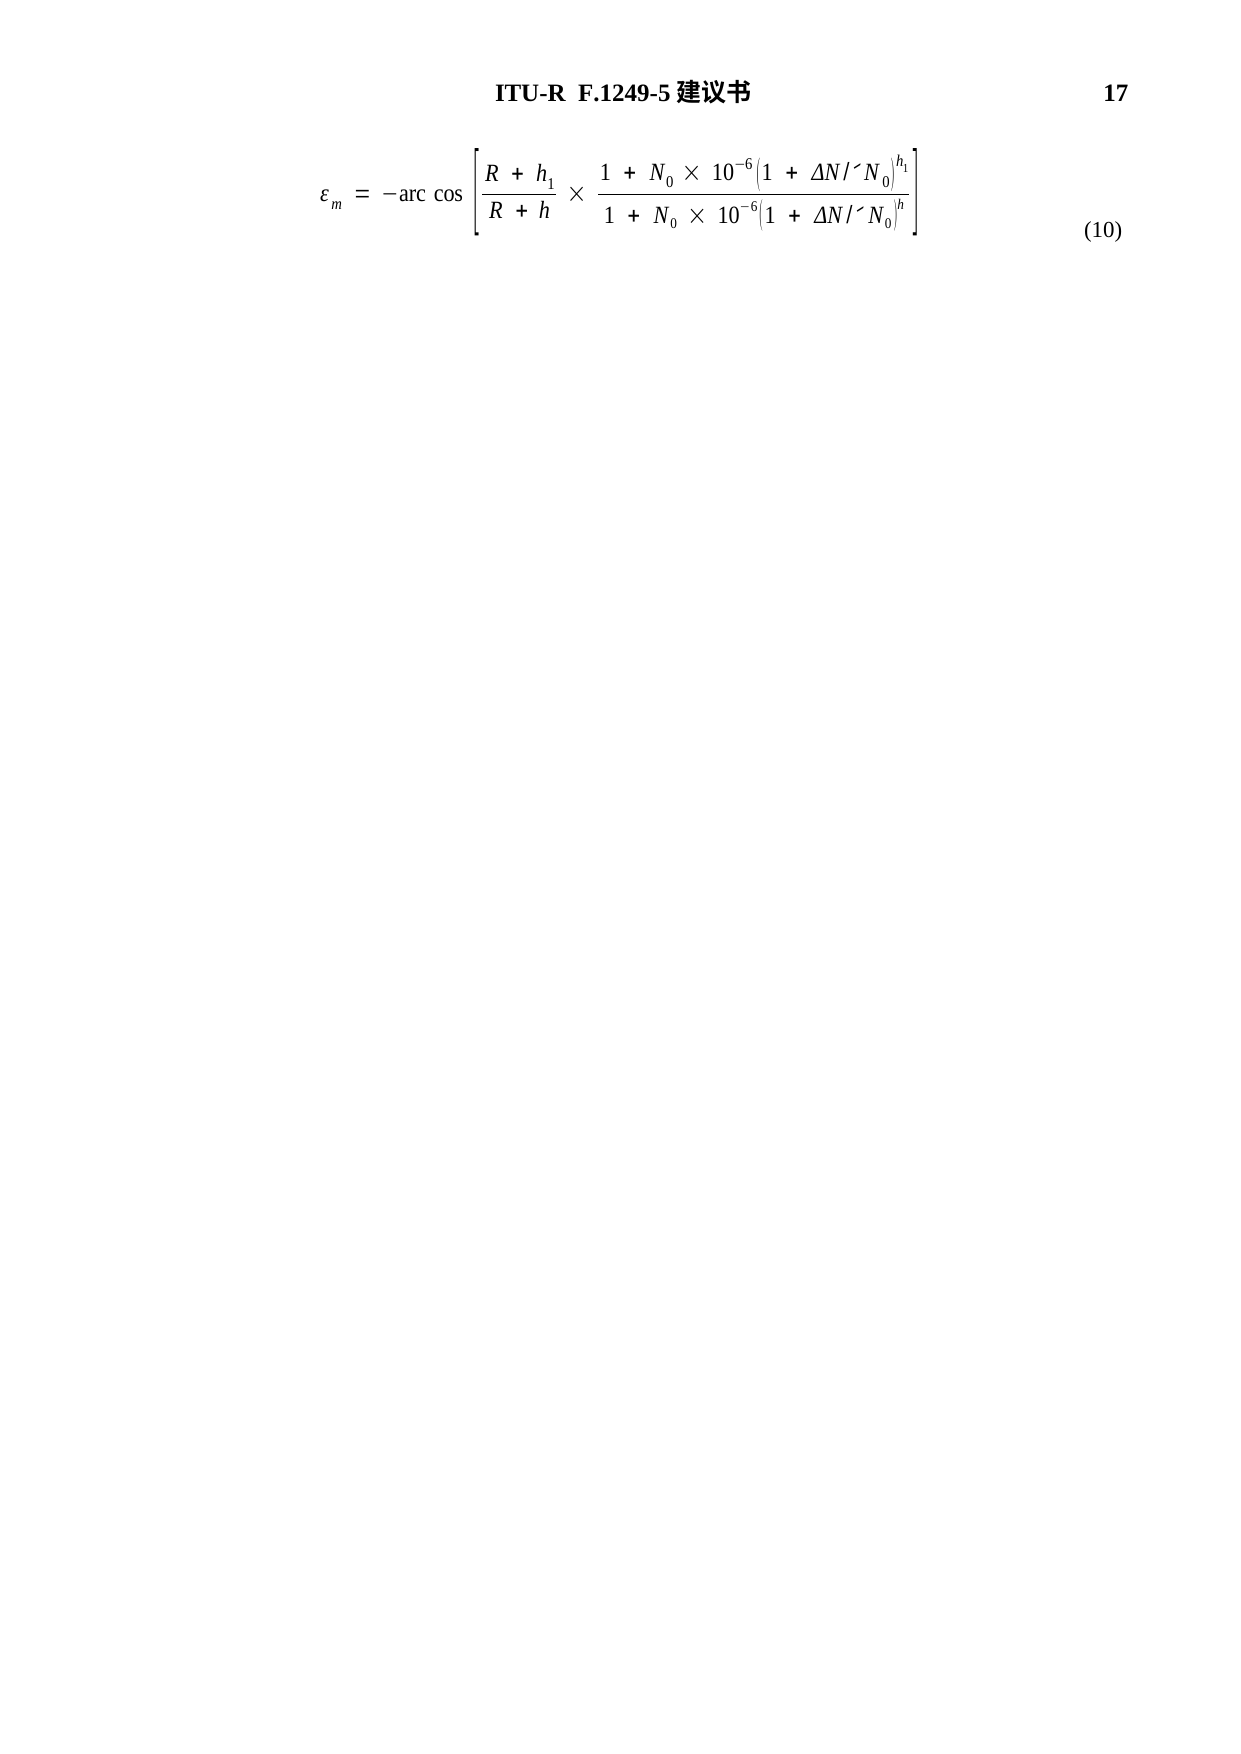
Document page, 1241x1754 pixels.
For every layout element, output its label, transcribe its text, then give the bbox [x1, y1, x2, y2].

text (10) [118, 148, 1122, 243]
